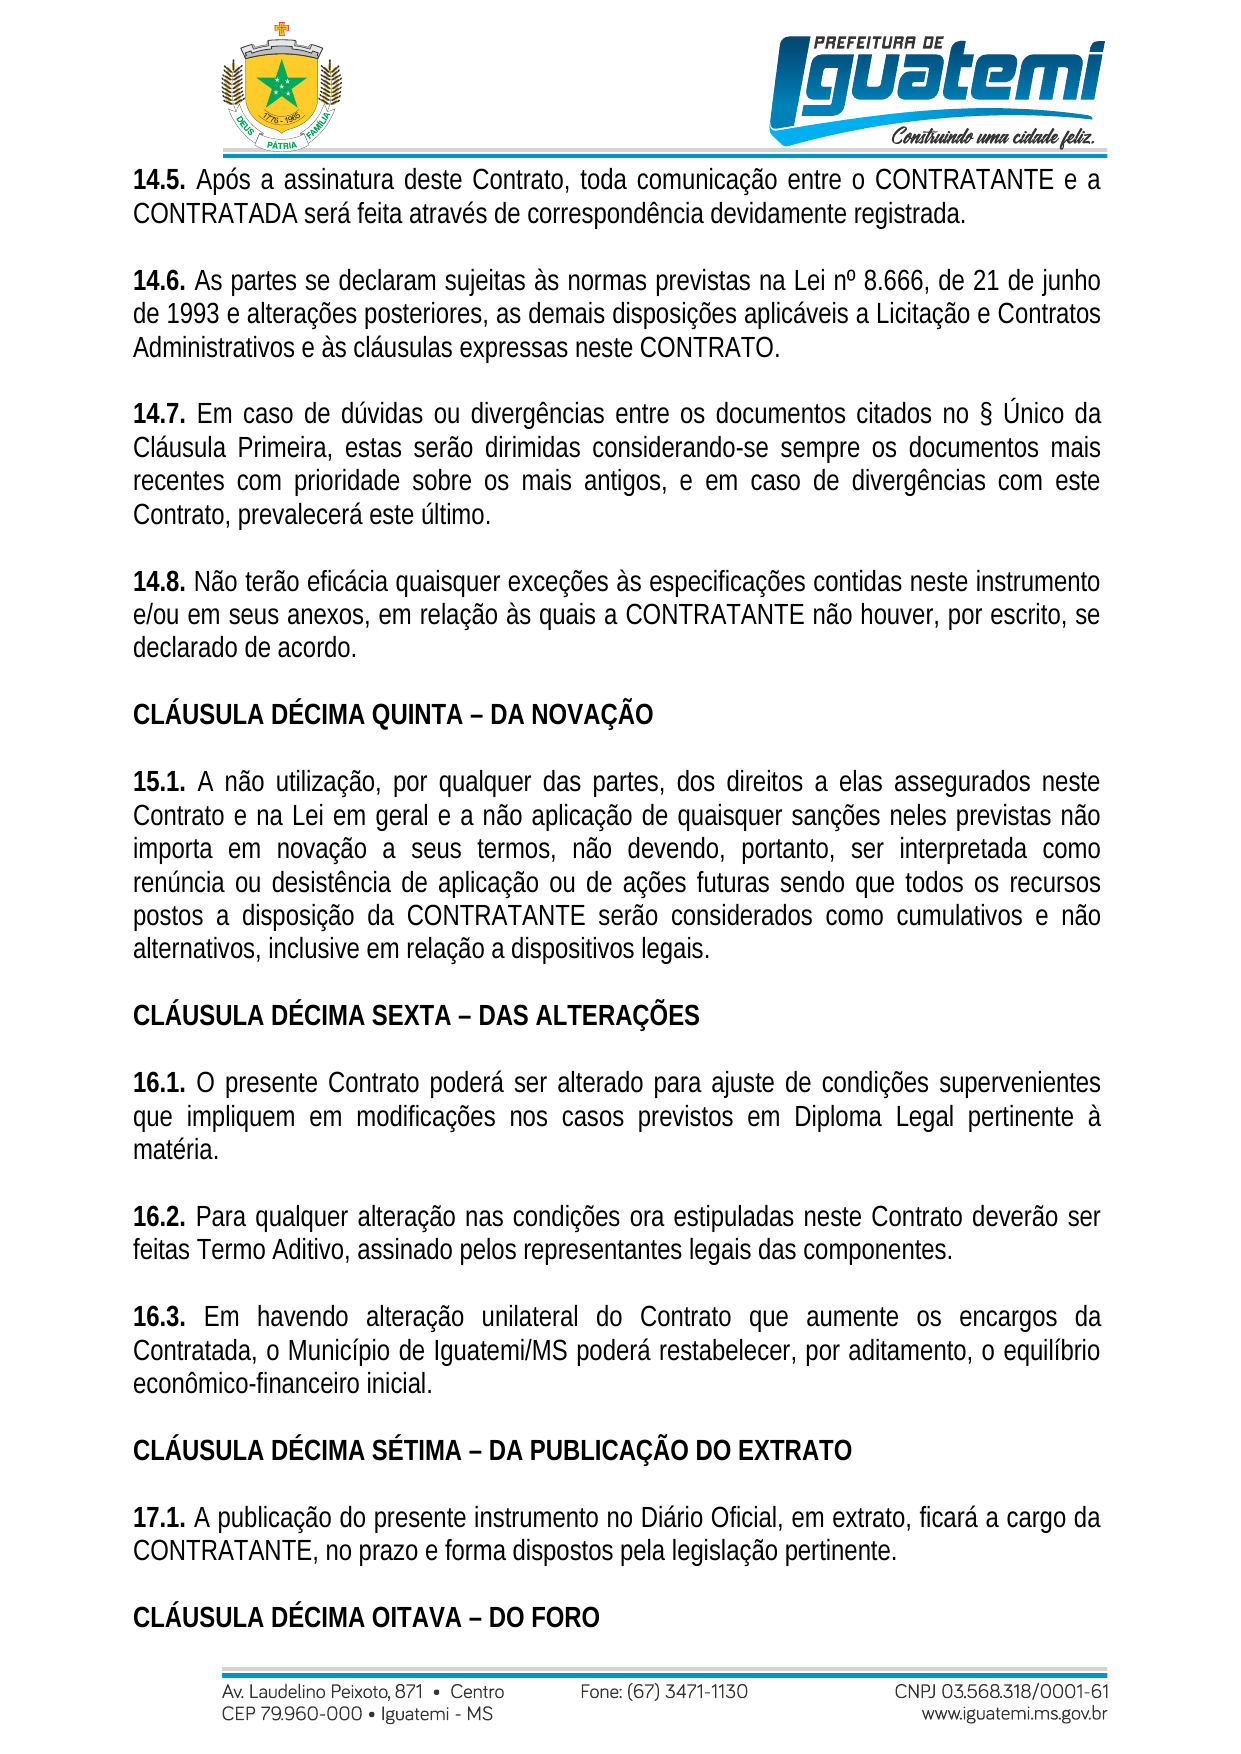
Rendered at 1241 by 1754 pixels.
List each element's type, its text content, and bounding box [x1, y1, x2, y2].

text CLÁUSULA DÉCIMA QUINTA – DA NOVAÇÃO [133, 697, 1103, 731]
text 14.7. Em caso de dúvidas ou divergências entre os documentos citados no § Único da Cláusula Primeira, estas serão dirimidas considerando-se sempre os documentos mais recentes com prioridade sobre os mais antigos, e em caso de divergências com este Contrato, prevalecerá este último. [133, 397, 1103, 530]
text CLÁUSULA DÉCIMA OITAVA – DO FORO [133, 1600, 1103, 1634]
text 17.1. A publicação do presente instrumento no Diário Oficial, em extrato, ficará a cargo da CONTRATANTE, no prazo e forma dispostos pela legislação pertinente. [133, 1500, 1103, 1567]
text 16.3. Em havendo alteração unilateral do Contrato que aumente os encargos da Contratada, o Município de Iguatemi/MS poderá restabelecer, por aditamento, o equilíbrio econômico-financeiro inicial. [133, 1299, 1103, 1400]
text CLÁUSULA DÉCIMA SEXTA – DAS ALTERAÇÕES [133, 998, 1103, 1032]
text 16.2. Para qualquer alteração nas condições ora estipuladas neste Contrato deverão ser feitas Termo Aditivo, assinado pelos representantes legais das componentes. [133, 1199, 1103, 1266]
text 16.1. O presente Contrato poderá ser alterado para ajuste de condições supervenientes que impliquem em modificações nos casos previstos em Diploma Legal pertinente à matéria. [133, 1065, 1103, 1166]
text 14.8. Não terão eficácia quaisquer exceções às especificações contidas neste instrumento e/ou em seus anexos, em relação às quais a CONTRATANTE não houver, por escrito, se declarado de acordo. [133, 564, 1103, 664]
text CLÁUSULA DÉCIMA SÉTIMA – DA PUBLICAÇÃO DO EXTRATO [133, 1433, 1103, 1467]
text 14.6. As partes se declaram sujeitas às normas previstas na Lei nº 8.666, de 21 de junho de 1993 e alterações posteriores, as demais disposições aplicáveis a Licitação e Contratos Administrativos e às cláusulas expressas neste CONTRATO. [133, 263, 1103, 363]
text 14.5. Após a assinatura deste Contrato, toda comunicação entre o CONTRATANTE e a CONTRATADA será feita através de correspondência devidamente registrada. [133, 162, 1103, 229]
text 15.1. A não utilização, por qualquer das partes, dos direitos a elas assegurados neste Contrato e na Lei em geral e a não aplicação de quaisquer sanções neles previstas não importa em novação a seus termos, não devendo, portanto, ser interpretada como renúncia ou desistência de aplicação ou de ações futuras sendo que todos os recursos postos a disposição da CONTRATANTE serão considerados como cumulativos e não alternativos, inclusive em relação a dispositivos legais. [133, 764, 1103, 965]
